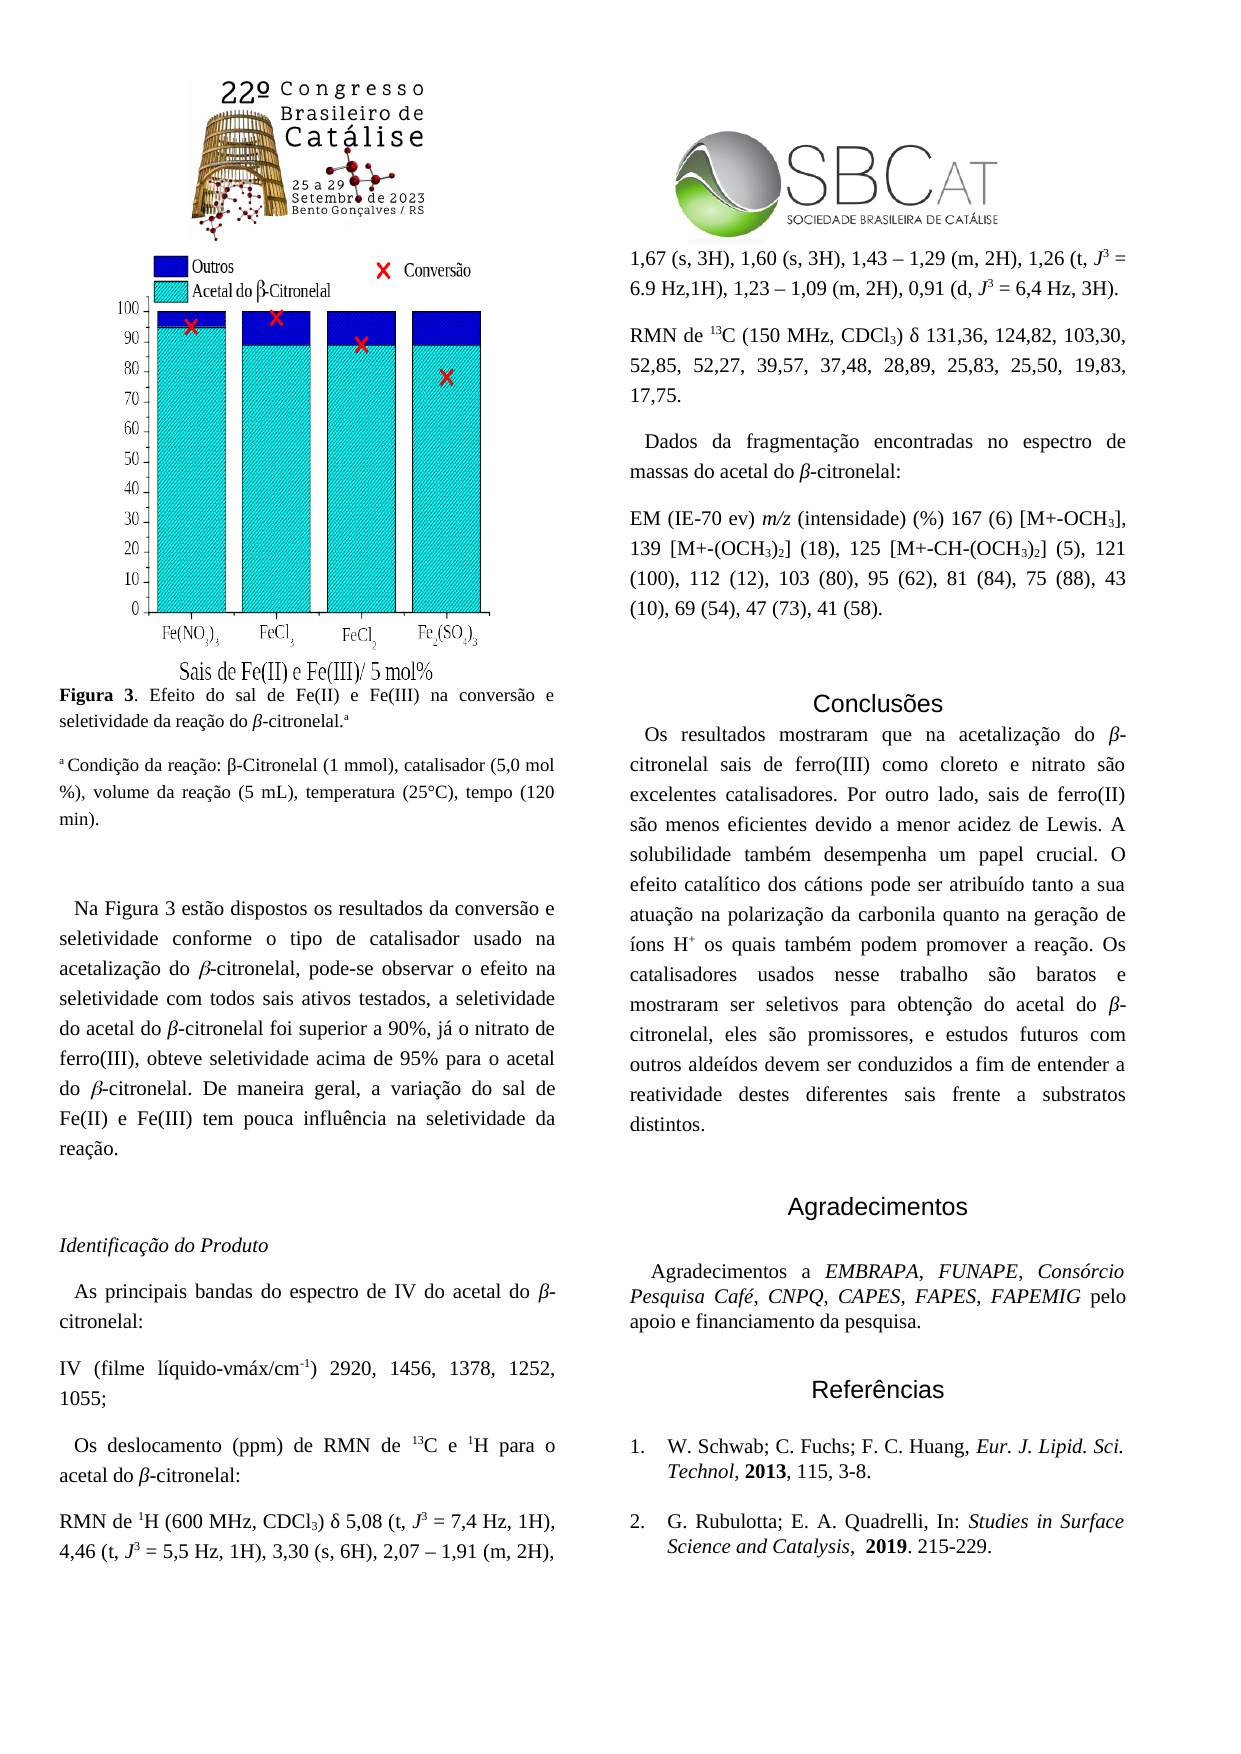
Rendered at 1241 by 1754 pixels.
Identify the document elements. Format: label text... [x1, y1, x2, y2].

subtitle Referências [629, 1375, 1126, 1404]
picture [187, 73, 438, 247]
subtitle Conclusões [629, 689, 1126, 718]
list G. Rubulotta; E. A. Quadrelli, In: Studies in Surface Science and Catalysis, 2019. 215-229. [629, 1508, 1126, 1558]
text Os resultados mostraram que na acetalização do β-citronelal sais de ferro(III) como cloreto e nitrato são excelentes catalisadores. Por outro lado, sais de ferro(II) são menos eficientes devido a menor acidez de Lewis. A solubilidade também desempenha um papel crucial. O efeito catalítico dos cátions pode ser atribuído tanto a sua atuação na polarização da carbonila quanto na geração de íons H+ os quais também podem promover a reação. Os catalisadores usados nesse trabalho são baratos e mostraram ser seletivos para obtenção do acetal do β-citronelal, eles são promissores, e estudos futuros com outros aldeídos devem ser conduzidos a fim de entender a reatividade destes diferentes sais frente a substratos distintos. [629, 722, 1126, 1136]
text a Condição da reação: β-Citronelal (1 mmol), catalisador (5,0 mol%), volume da reação (5 mL), temperatura (25°C), tempo (120 min). [59, 754, 556, 829]
text RMN de 13C (150 MHz, CDCl3) δ 131,36, 124,82, 103,30, 52,85, 52,27, 39,57, 37,48, 28,89, 25,83, 25,50, 19,83, 17,75. [629, 323, 1126, 407]
text Figura 3. Efeito do sal de Fe(II) e Fe(III) na conversão e seletividade da reação do β-citronelal.a [59, 683, 556, 732]
subtitle Agradecimentos [629, 1192, 1126, 1221]
text Identificação do Produto [59, 1233, 556, 1257]
text Os deslocamento (ppm) de RMN de 13C e 1H para o acetal do β-citronelal: [59, 1433, 556, 1487]
text IV (filme líquido-νmáx/cm-1) 2920, 1456, 1378, 1252, 1055; [59, 1356, 556, 1410]
list W. Schwab; C. Fuchs; F. C. Huang, Eur. J. Lipid. Sci. Technol, 2013, 115, 3-8. [629, 1433, 1126, 1483]
picture [675, 131, 998, 246]
text Dados da fragmentação encontradas no espectro de massas do acetal do β-citronelal: [629, 429, 1126, 483]
text RMN de 1H (600 MHz, CDCl3) δ 5,08 (t, J3 = 7,4 Hz, 1H), 4,46 (t, J3 = 5,5 Hz, 1H), 3,30 (s, 6H), 2,07 – 1,91 (m, 2H), 1,67 (s, 3H), 1,60 (s, 3H), 1,43 – 1,29 (m, 2H), 1,26 (t, J3 = 6.9 Hz,1H), 1,23 – 1,09 (m, 2H), 0,91 (d, J3 = 6,4 Hz, 3H). [629, 246, 1126, 300]
text As principais bandas do espectro de IV do acetal do β-citronelal: [59, 1279, 556, 1333]
text Agradecimentos a EMBRAPA, FUNAPE, Consórcio Pesquisa Café, CNPQ, CAPES, FAPES, FAPEMIG pelo apoio e financiamento da pesquisa. [629, 1258, 1126, 1333]
text Na Figura 3 estão dispostos os resultados da conversão e seletividade conforme o tipo de catalisador usado na acetalização do -citronelal, pode-se observar o efeito na seletividade com todos sais ativos testados, a seletividade do acetal do β-citronelal foi superior a 90%, já o nitrato de ferro(III), obteve seletividade acima de 95% para o acetal do -citronelal. De maneira geral, a variação do sal de Fe(II) e Fe(III) tem pouca influência na seletividade da reação. [59, 896, 556, 1160]
text RMN de 1H (600 MHz, CDCl3) δ 5,08 (t, J3 = 7,4 Hz, 1H), 4,46 (t, J3 = 5,5 Hz, 1H), 3,30 (s, 6H), 2,07 – 1,91 (m, 2H), 1,67 (s, 3H), 1,60 (s, 3H), 1,43 – 1,29 (m, 2H), 1,26 (t, J3 = 6.9 Hz,1H), 1,23 – 1,09 (m, 2H), 0,91 (d, J3 = 6,4 Hz, 3H). [59, 1509, 556, 1563]
text EM (IE-70 ev) m/z (intensidade) (%) 167 (6) [M+-OCH3], 139 [M+-(OCH3)2] (18), 125 [M+-CH-(OCH3)2] (5), 121 (100), 112 (12), 103 (80), 95 (62), 81 (84), 75 (88), 43 (10), 69 (54), 47 (73), 41 (58). [629, 506, 1126, 620]
